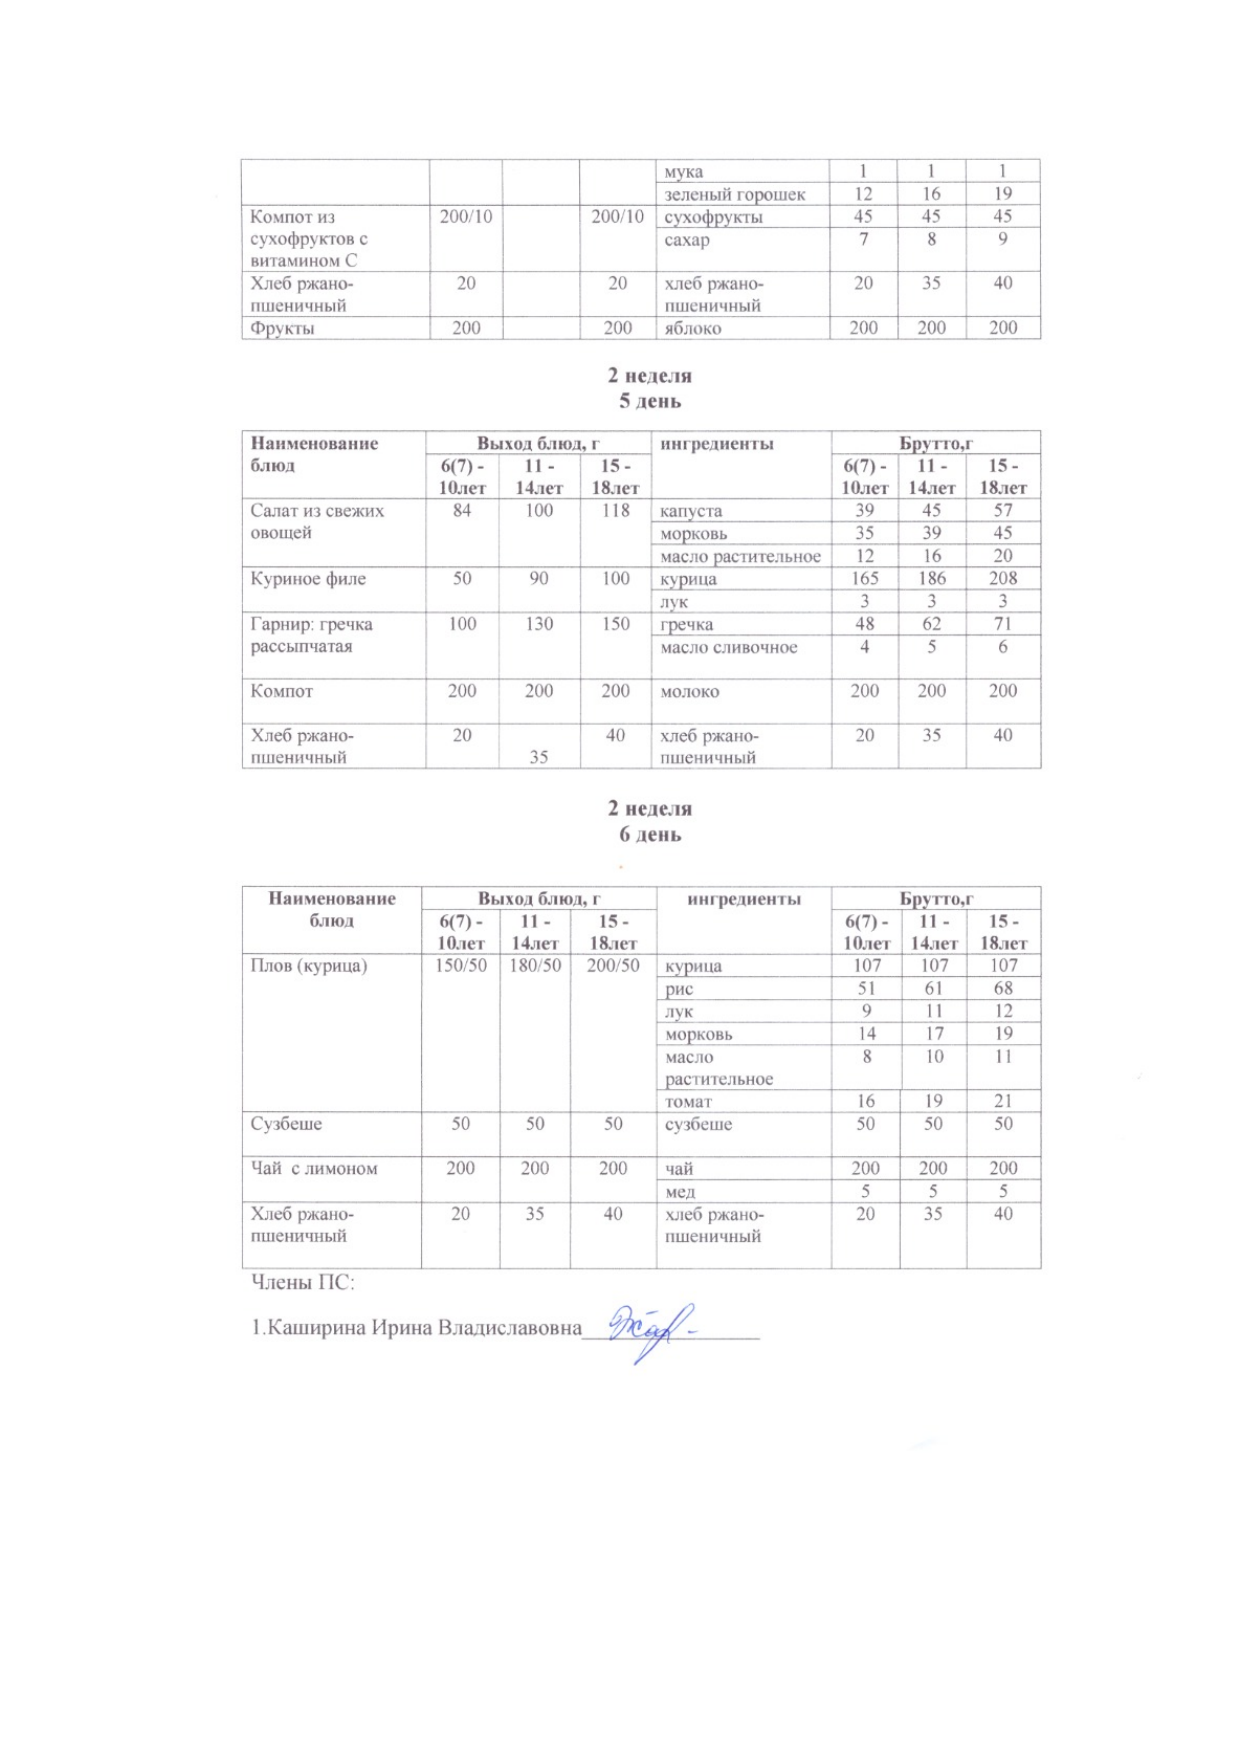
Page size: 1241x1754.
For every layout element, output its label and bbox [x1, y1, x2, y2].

picture [177, 118, 1151, 1459]
